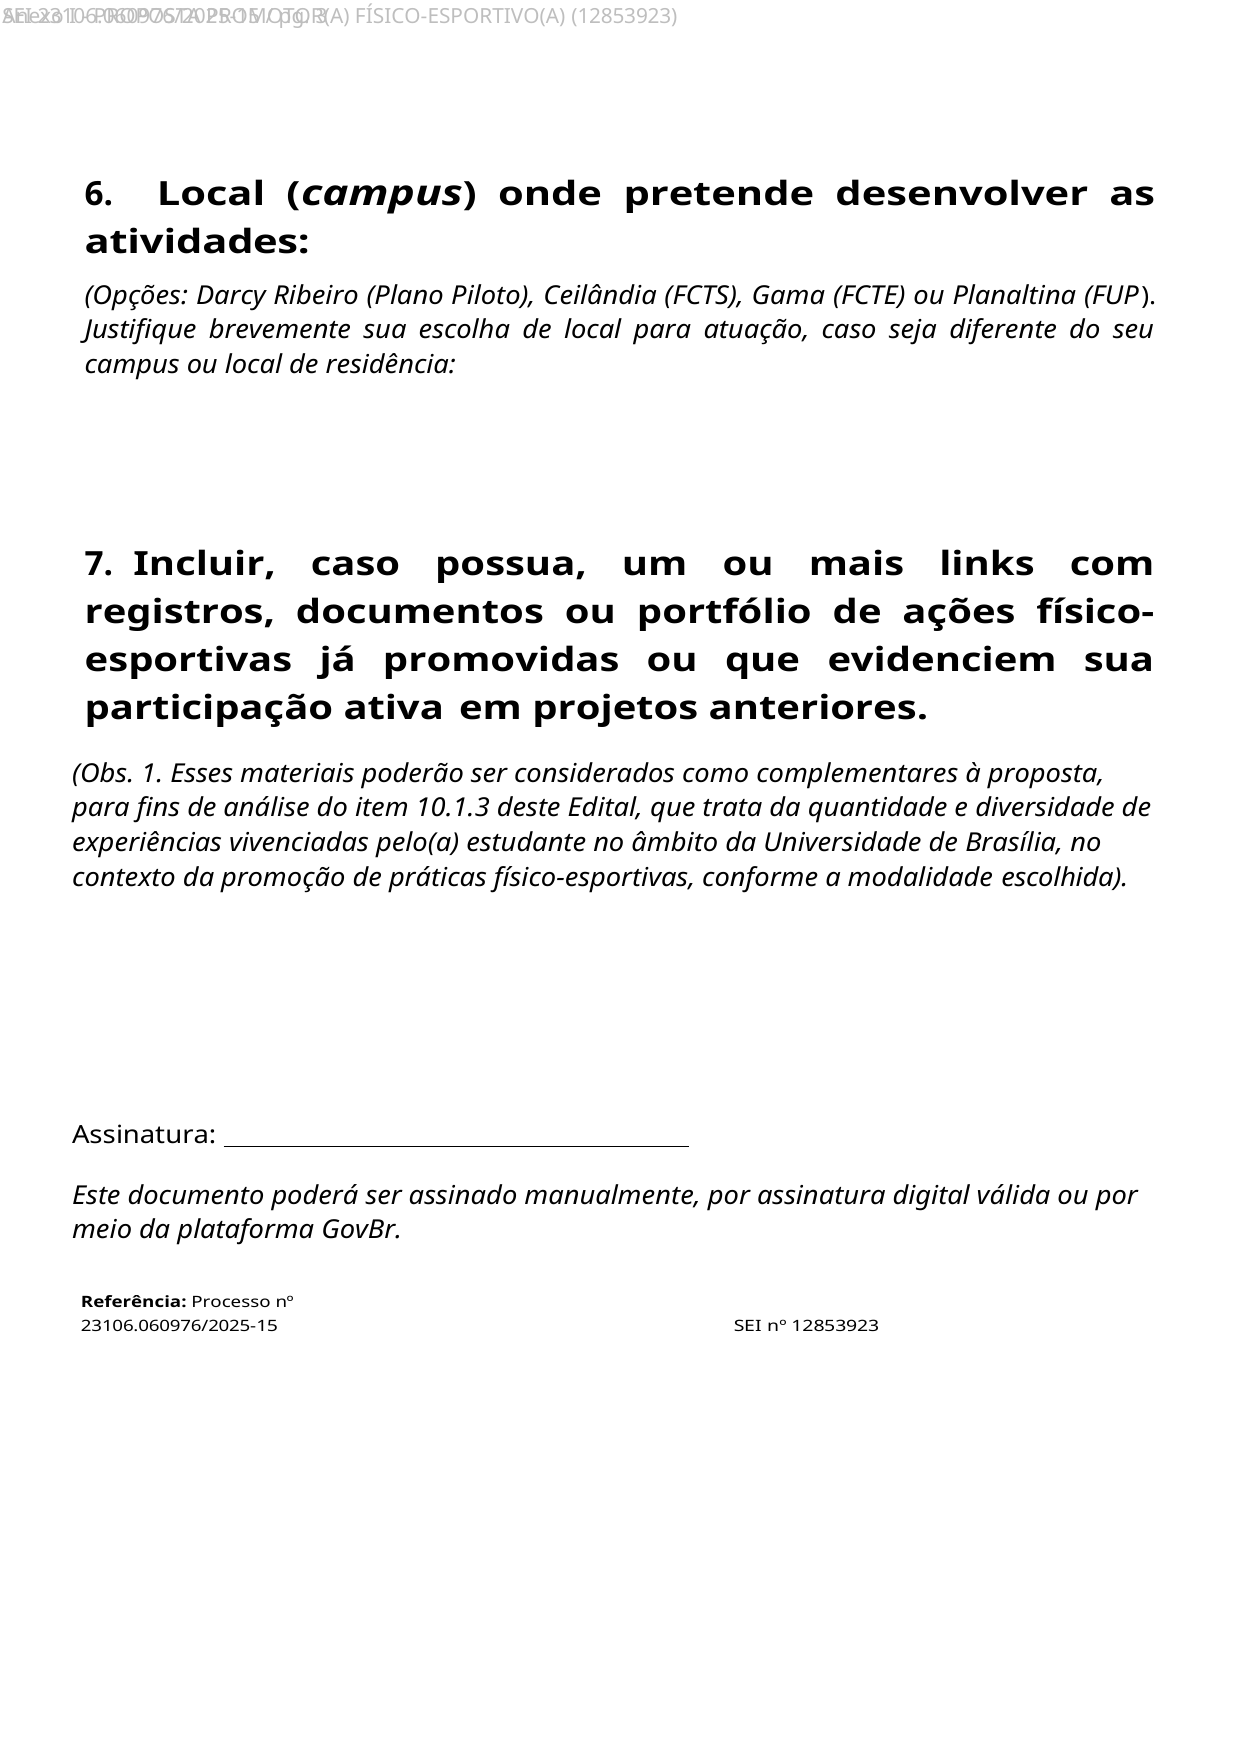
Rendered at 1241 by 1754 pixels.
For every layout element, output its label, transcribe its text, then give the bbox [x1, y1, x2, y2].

subtitle Incluir, caso possua, um ou mais links com registros, documentos ou portfólio de ações físico-esportivas já promovidas ou que evidenciem sua participação ativa em projetos anteriores. [84, 539, 1156, 729]
text (Obs. 1. Esses materiais poderão ser considerados como complementares à proposta, para fins de análise do item 10.1.3 deste Edital, que trata da quantidade e diversidade de experiências vivenciadas pelo(a) estudante no âmbito da Universidade de Brasília, no contexto da promoção de práticas físico-esportivas, conforme a modalidade escolhida). [72, 755, 1158, 894]
subtitle Local (campus) onde pretende desenvolver as atividades: [84, 167, 1156, 263]
text 23106.060976/2025-15 SEI nº 12853923 [81, 1315, 1181, 1336]
text Este documento poderá ser assinado manualmente, por assinatura digital válida ou por meio da plataforma GovBr. [72, 1176, 1141, 1246]
text (Opções: Darcy Ribeiro (Plano Piloto), Ceilândia (FCTS), Gama (FCTE) ou Planaltina (FUP). Justifique brevemente sua escolha de local para atuação, caso seja diferente do seu campus ou local de residência: [84, 277, 1156, 381]
text Referência: Processo nº [81, 1291, 1181, 1312]
text Assinatura: [72, 1117, 1181, 1151]
